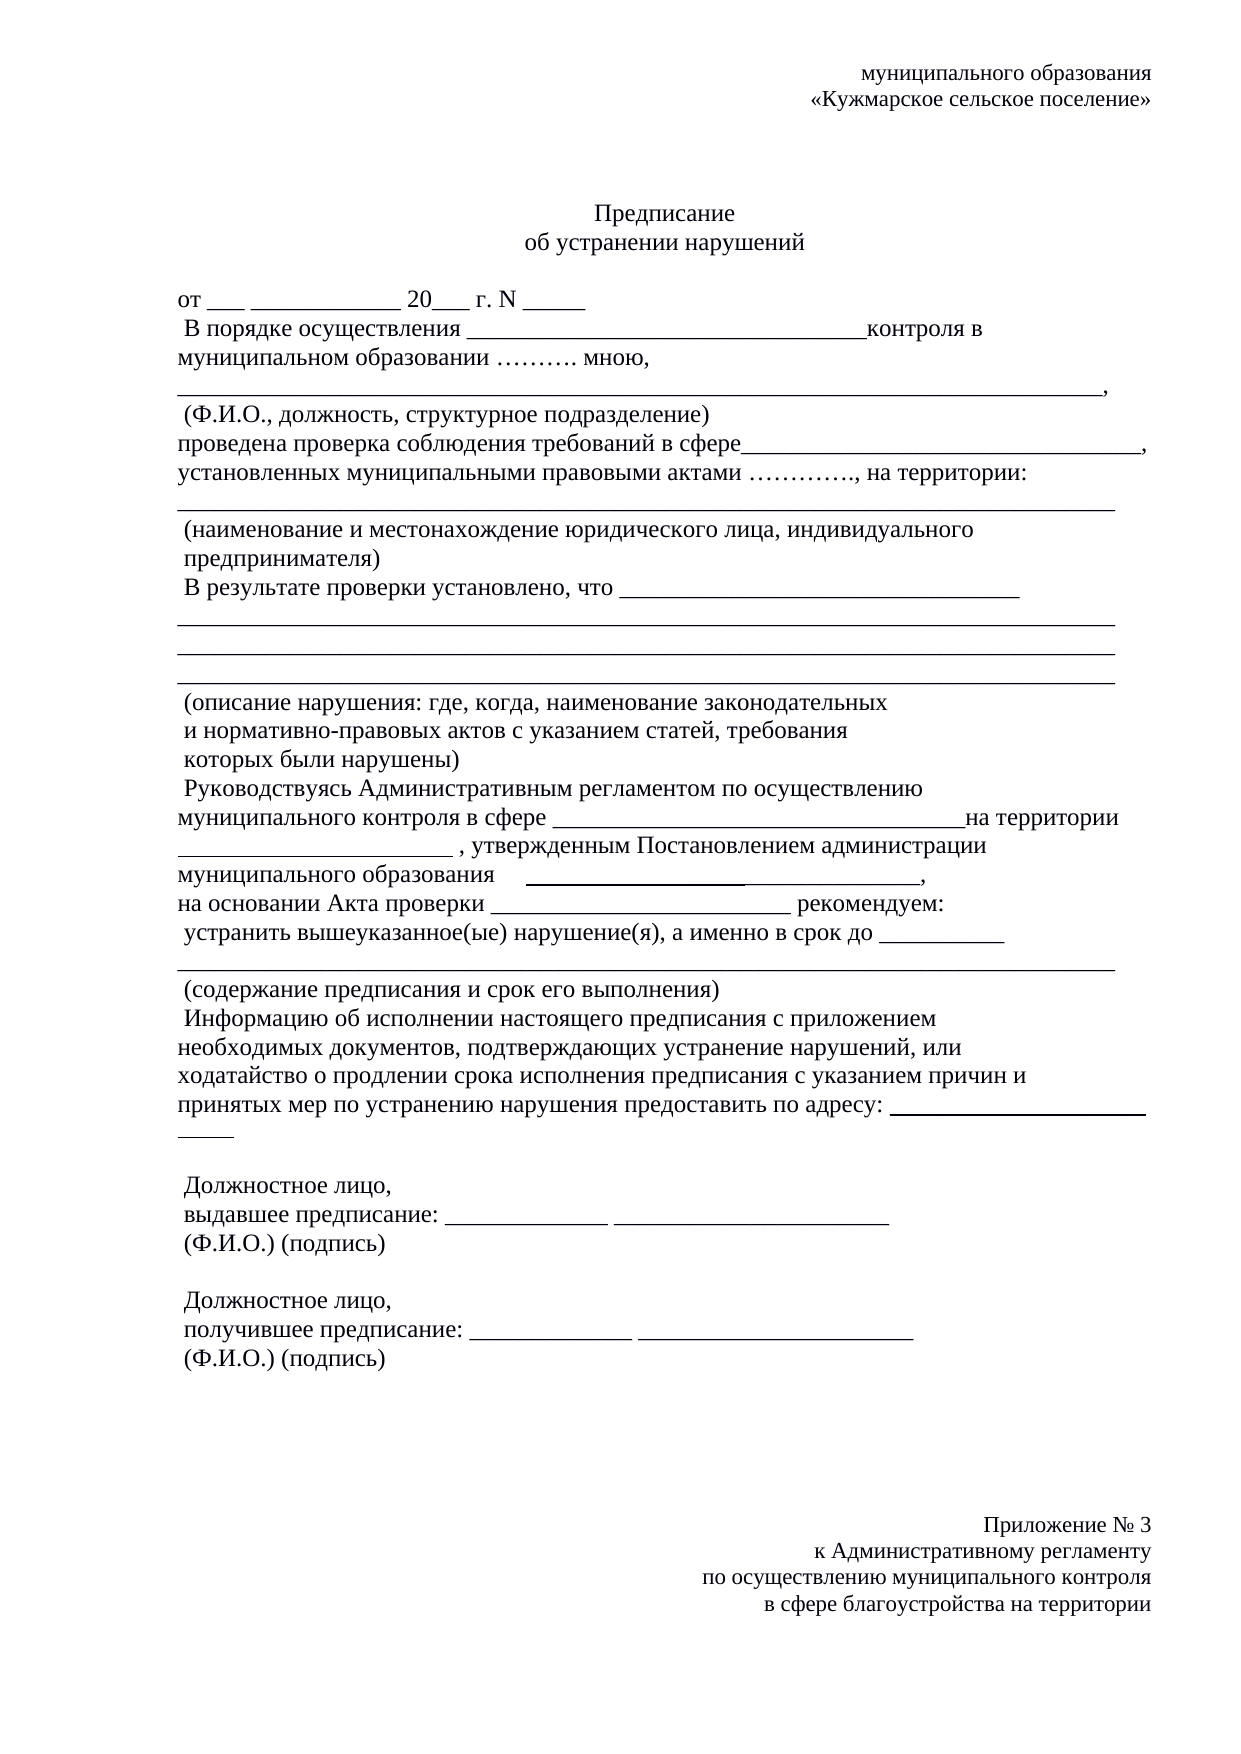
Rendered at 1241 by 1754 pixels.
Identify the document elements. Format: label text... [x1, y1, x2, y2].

text выдавшее предписание: _____________ ______________________ [177, 1199, 1152, 1228]
text (Ф.И.О.) (подпись) [177, 1228, 1152, 1257]
text ___________________________________________________________________________ [177, 658, 1152, 687]
text Должностное лицо, [177, 1285, 1152, 1314]
text и нормативно-правовых актов с указанием статей, требования [177, 716, 1152, 744]
text по осуществлению муниципального контроля [177, 1563, 1152, 1590]
text получившее предписание: _____________ ______________________ [177, 1314, 1152, 1343]
text Приложение № 3 [177, 1511, 1152, 1537]
text (описание нарушения: где, когда, наименование законодательных [177, 687, 1152, 716]
text Предписание [177, 198, 1152, 227]
text (Ф.И.О., должность, структурное подразделение) [177, 399, 1152, 428]
text в сфере благоустройства на территории [177, 1590, 1152, 1616]
text (содержание предписания и срок его выполнения) [177, 974, 1152, 1003]
text проведена проверка соблюдения требований в сфере________________________________, установленных муниципальными правовыми актами …………., на территории: [177, 428, 1152, 486]
text ___________________________________________________________________________ [177, 629, 1152, 658]
text В порядке осуществления ________________________________контроля в муниципальном образовании ………. мною, [177, 313, 1152, 371]
text необходимых документов, подтверждающих устранение нарушений, или [177, 1032, 1152, 1061]
text муниципального образования [177, 59, 1152, 85]
text ходатайство о продлении срока исполнения предписания с указанием причин и [177, 1061, 1152, 1089]
text ___________________________________________________________________________ [177, 601, 1152, 629]
text которых были нарушены) [177, 744, 1152, 773]
text Информацию об исполнении настоящего предписания с приложением [177, 1003, 1152, 1032]
text к Административному регламенту [177, 1537, 1152, 1563]
text __________________________________________________________________________, [177, 371, 1152, 399]
text (наименование и местонахождение юридического лица, индивидуального [177, 514, 1152, 543]
text муниципального контроля в сфере _________________________________на территории [177, 802, 1152, 831]
text (Ф.И.О.) (подпись) [177, 1343, 1152, 1372]
text ___________________________________________________________________________ [177, 946, 1152, 974]
text об устранении нарушений [177, 227, 1152, 256]
text В результате проверки установлено, что ________________________________ [177, 572, 1152, 601]
text «Кужмарское сельское поселение» [177, 85, 1152, 112]
text на основании Акта проверки ________________________ рекомендуем: [177, 888, 1152, 917]
text принятых мер по устранению нарушения предоставить по адресу: ____ ___ [177, 1089, 1152, 1118]
text ___________________________________________________________________________ [177, 486, 1152, 514]
text Руководствуясь Административным регламентом по осуществлению [177, 773, 1152, 802]
text , утвержденным Постановлением администрации муниципального образования __________________, [177, 831, 1152, 888]
text предпринимателя) [177, 543, 1152, 572]
text Должностное лицо, [177, 1170, 1152, 1199]
text устранить вышеуказанное(ые) нарушение(я), а именно в срок до __________ [177, 917, 1152, 946]
text от ___ ____________ 20___ г. N _____ [177, 284, 1152, 313]
